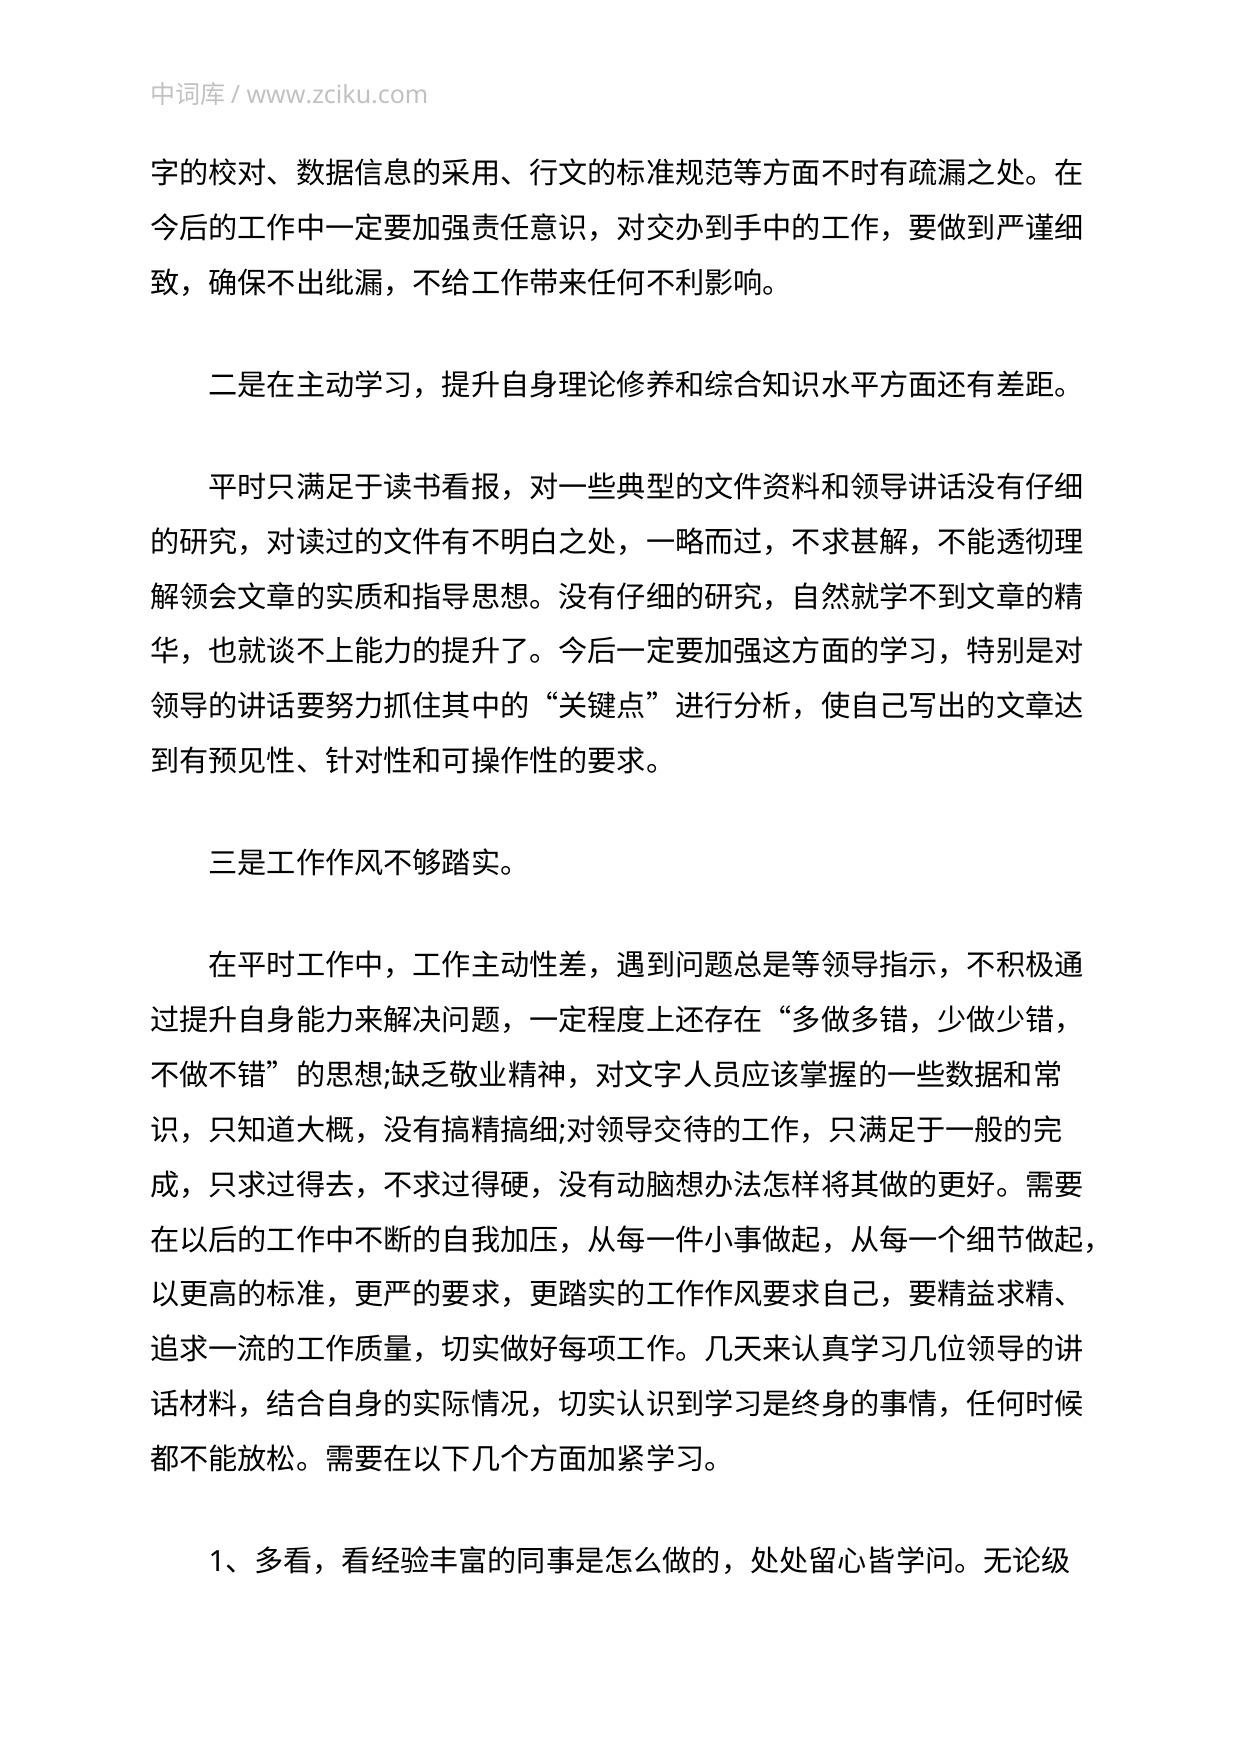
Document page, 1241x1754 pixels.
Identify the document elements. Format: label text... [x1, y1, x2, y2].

text 平时只满足于读书看报，对一些典型的文件资料和领导讲话没有仔细的研究，对读过的文件有不明白之处，一略而过，不求甚解，不能透彻理解领会文章的实质和指导思想。没有仔细的研究，自然就学不到文章的精华，也就谈不上能力的提升了。今后一定要加强这方面的学习，特别是对领导的讲话要努力抓住其中的“关键点”进行分析，使自己写出的文章达到有预见性、针对性和可操作性的要求。 [150, 463, 1090, 780]
text 三是工作作风不够踏实。 [150, 839, 1090, 882]
text 二是在主动学习，提升自身理论修养和综合知识水平方面还有差距。 [150, 362, 1090, 404]
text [150, 150, 1090, 302]
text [150, 1537, 1090, 1580]
text 在平时工作中，工作主动性差，遇到问题总是等领导指示，不积极通过提升自身能力来解决问题，一定程度上还存在“多做多错，少做少错，不做不错”的思想;缺乏敬业精神，对文字人员应该掌握的一些数据和常识，只知道大概，没有搞精搞细;对领导交待的工作，只满足于一般的完成，只求过得去，不求过得硬，没有动脑想办法怎样将其做的更好。需要在以后的工作中不断的自我加压，从每一件小事做起，从每一个细节做起，以更高的标准，更严的要求，更踏实的工作作风要求自己，要精益求精、追求一流的工作质量，切实做好每项工作。几天来认真学习几位领导的讲话材料，结合自身的实际情况，切实认识到学习是终身的事情，任何时候都不能放松。需要在以下几个方面加紧学习。 [150, 941, 1090, 1478]
